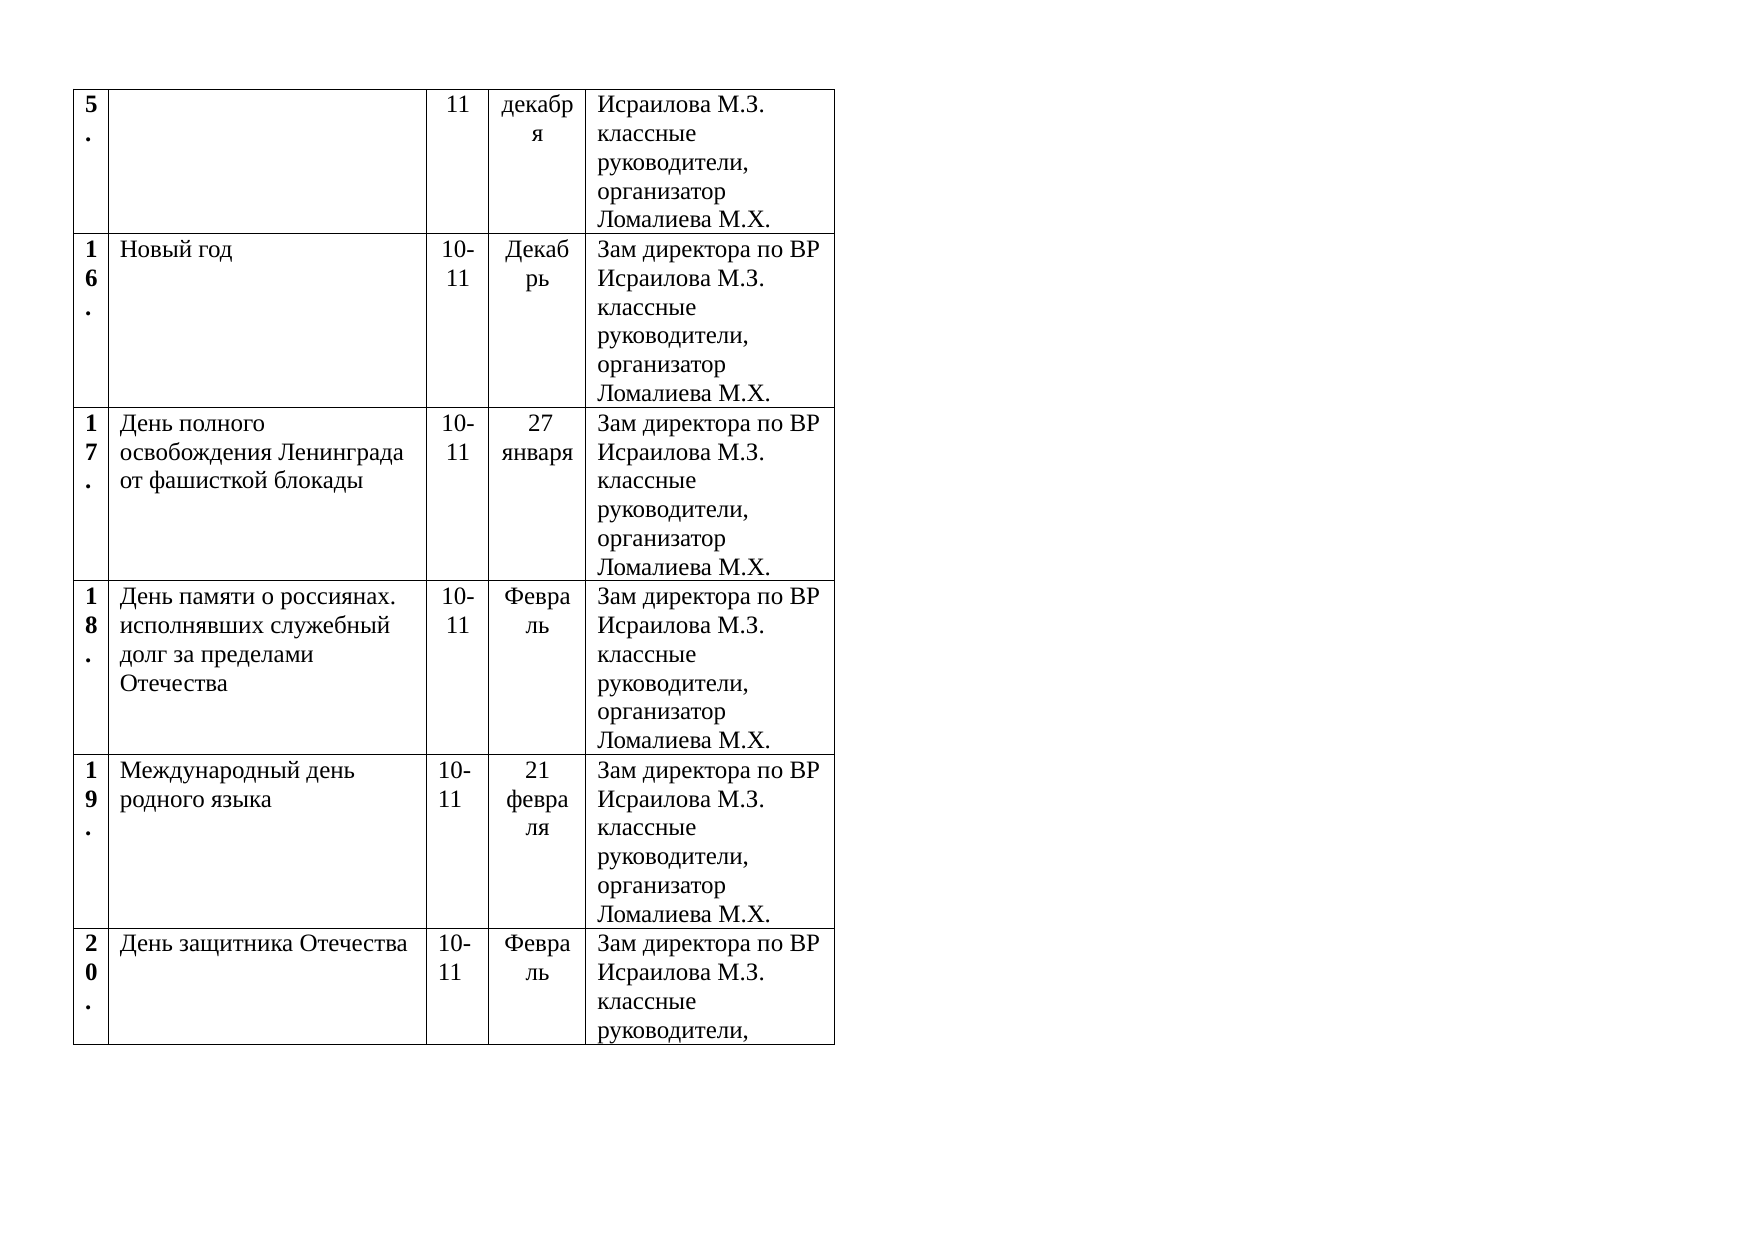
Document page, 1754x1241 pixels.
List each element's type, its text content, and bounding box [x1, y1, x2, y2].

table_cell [586, 929, 834, 1043]
table_cell Зам директора по ВР Исраилова М.З. классные руководители, организатор Ломалиева М.Х. [586, 408, 834, 580]
table_cell 15. [74, 90, 108, 233]
table_cell День полного освобождения Ленинграда от фашисткой блокады [109, 408, 426, 580]
table_cell 12 декабря [489, 90, 585, 233]
table_cell 17. [74, 408, 108, 580]
table_cell 10-11 [427, 408, 488, 580]
table_cell Февраль [489, 929, 585, 1043]
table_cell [586, 234, 834, 407]
table_cell Зам директора по ВР Исраилова М.З. классные руководители, организатор Ломалиева М.Х. [586, 581, 834, 754]
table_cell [586, 90, 834, 233]
table_cell 27 января [489, 408, 585, 580]
table_cell 16. [74, 234, 108, 407]
table_cell 19. [74, 755, 108, 927]
table_cell День памяти о россиянах. исполнявших служебный долг за пределами Отечества [109, 581, 426, 754]
table_cell Декабрь [489, 234, 585, 407]
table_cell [586, 755, 834, 927]
table_cell 20. [74, 929, 108, 1043]
table_cell 10-11 [427, 90, 488, 233]
table_cell Новый год [109, 234, 426, 407]
table_cell 10-11 [427, 929, 488, 1043]
table_cell 10-11 [427, 234, 488, 407]
table_cell Международный день родного языка [109, 755, 426, 927]
table_cell Февраль [489, 581, 585, 754]
table_cell 18. [74, 581, 108, 754]
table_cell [109, 929, 426, 1043]
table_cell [109, 90, 426, 233]
table_cell 21 февраля [489, 755, 585, 927]
table_cell 10-11 [427, 581, 488, 754]
table_cell 10-11 [427, 755, 488, 927]
